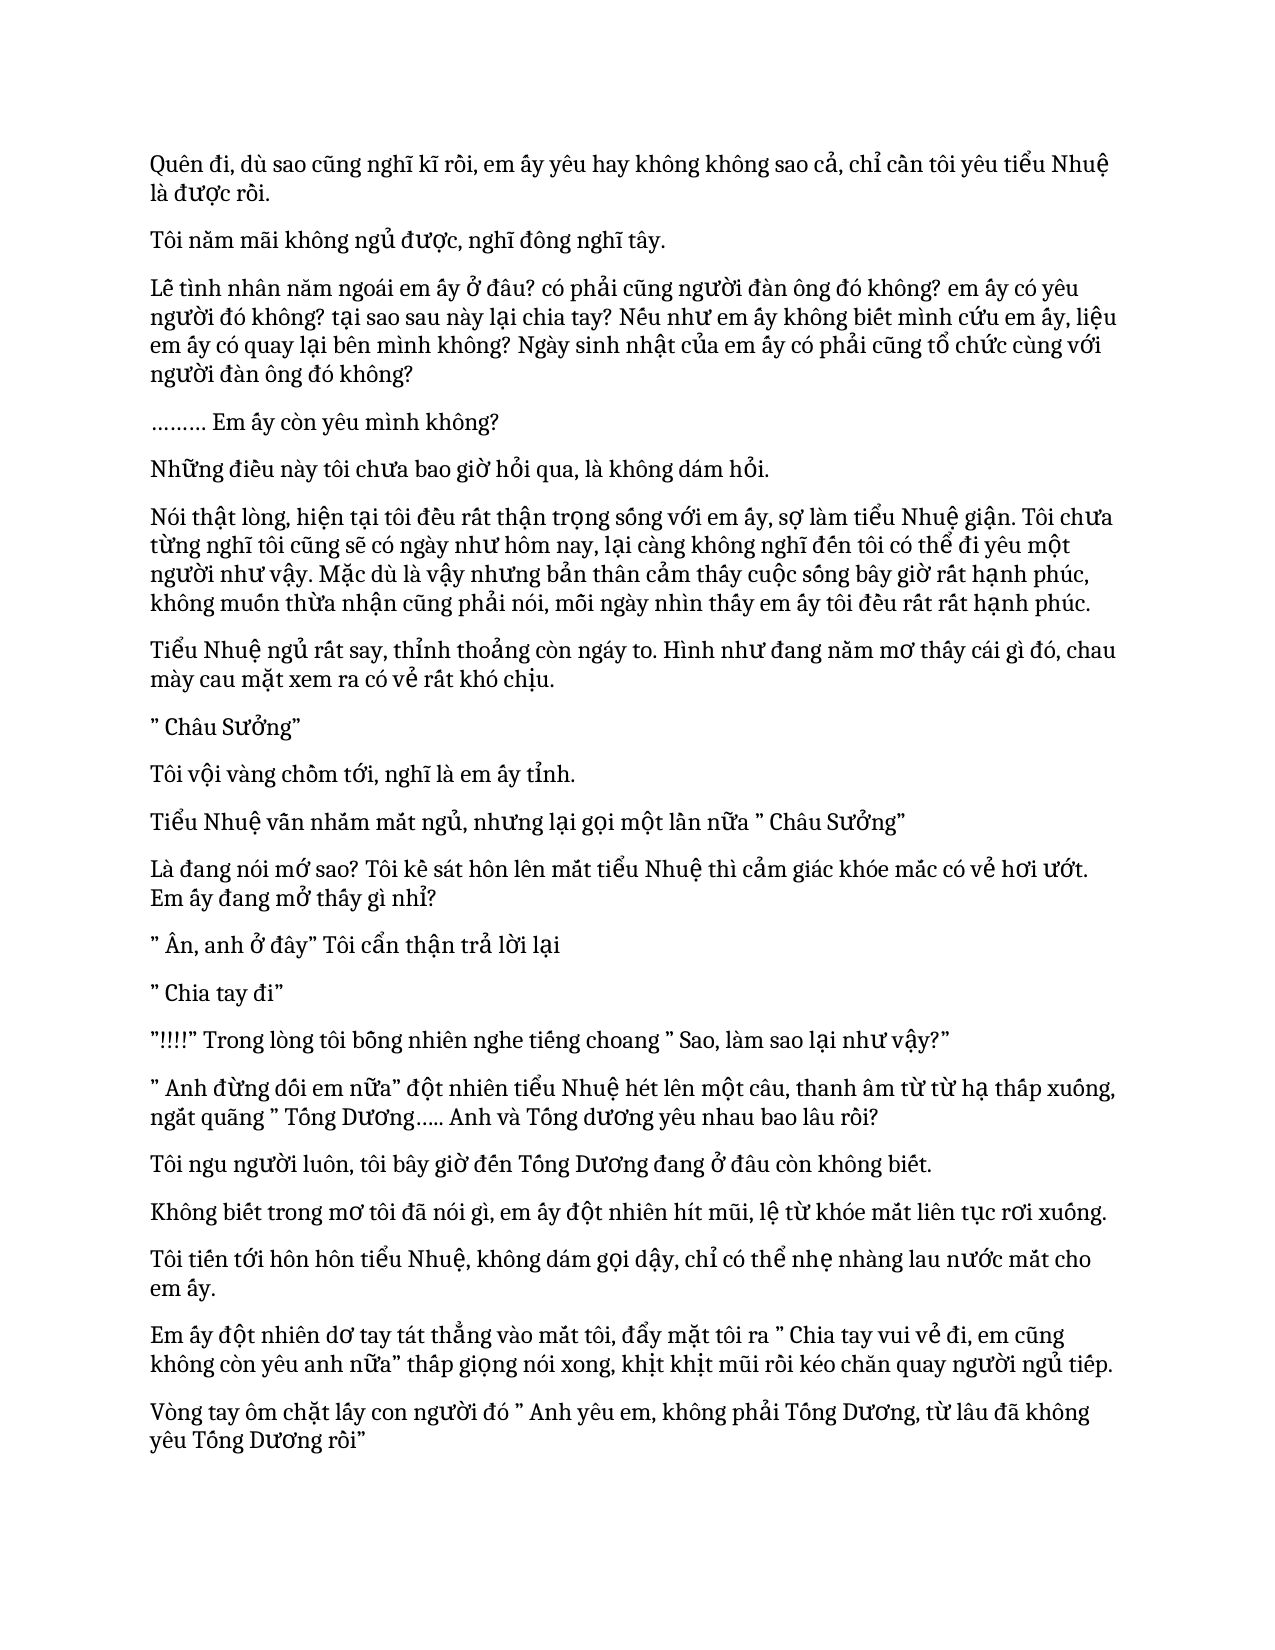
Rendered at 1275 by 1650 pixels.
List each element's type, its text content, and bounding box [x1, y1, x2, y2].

text Tiểu Nhuệ ngủ rất say, thỉnh thoảng còn ngáy to. Hình như đang nằm mơ thấy cái gì đó, chau mày cau mặt xem ra có vẻ rất khó chịu. [150, 636, 1125, 694]
text ” Ân, anh ở đây” Tôi cẩn thận trả lời lại [150, 931, 1125, 960]
text ” Anh đừng dối em nữa” đột nhiên tiểu Nhuệ hét lên một câu, thanh âm từ từ hạ thấp xuống, ngắt quãng ” Tống Dương….. Anh và Tống dương yêu nhau bao lâu rồi? [150, 1074, 1125, 1131]
text ……… Em ấy còn yêu mình không? [150, 407, 1125, 436]
text ” Châu Sưởng” [150, 712, 1125, 741]
text Quên đi, dù sao cũng nghĩ kĩ rồi, em ấy yêu hay không không sao cả, chỉ cần tôi yêu tiểu Nhuệ là được rồi. [150, 150, 1125, 207]
text Em ấy đột nhiên dơ tay tát thẳng vào mắt tôi, đẩy mặt tôi ra ” Chia tay vui vẻ đi, em cũng không còn yêu anh nữa” thấp giọng nói xong, khịt khịt mũi rồi kéo chăn quay người ngủ tiếp. [150, 1321, 1125, 1379]
text Những điều này tôi chưa bao giờ hỏi qua, là không dám hỏi. [150, 455, 1125, 484]
text Tôi tiến tới hôn hôn tiểu Nhuệ, không dám gọi dậy, chỉ có thể nhẹ nhàng lau nước mắt cho em ấy. [150, 1245, 1125, 1302]
text Không biết trong mơ tôi đã nói gì, em ấy đột nhiên hít mũi, lệ từ khóe mắt liên tục rơi xuống. [150, 1197, 1125, 1226]
text Là đang nói mớ sao? Tôi kề sát hôn lên mắt tiểu Nhuệ thì cảm giác khóe mắc có vẻ hơi ướt. Em ấy đang mở thấy gì nhỉ? [150, 855, 1125, 912]
text Tôi vội vàng chồm tới, nghĩ là em ấy tỉnh. [150, 760, 1125, 789]
text Tôi ngu người luôn, tôi bây giờ đến Tống Dương đang ở đâu còn không biết. [150, 1150, 1125, 1179]
text Tôi nằm mãi không ngủ được, nghĩ đông nghĩ tây. [150, 226, 1125, 255]
text ”!!!!” Trong lòng tôi bỗng nhiên nghe tiếng choang ” Sao, làm sao lại như vậy?” [150, 1026, 1125, 1055]
text Lễ tình nhân năm ngoái em ấy ở đâu? có phải cũng người đàn ông đó không? em ấy có yêu người đó không? tại sao sau này lại chia tay? Nếu như em ấy không biết mình cứu em ấy, liệu em ấy có quay lại bên mình không? Ngày sinh nhật của em ấy có phải cũng tổ chức cùng với người đàn ông đó không? [150, 274, 1125, 389]
text Tiểu Nhuệ vẫn nhắm mắt ngủ, nhưng lại gọi một lần nữa ” Châu Sưởng” [150, 807, 1125, 836]
text ” Chia tay đi” [150, 979, 1125, 1007]
text Vòng tay ôm chặt lấy con người đó ” Anh yêu em, không phải Tống Dương, từ lâu đã không yêu Tống Dương rồi” [150, 1397, 1125, 1455]
text Nói thật lòng, hiện tại tôi đều rất thận trọng sống với em ấy, sợ làm tiểu Nhuệ giận. Tôi chưa từng nghĩ tôi cũng sẽ có ngày như hôm nay, lại càng không nghĩ đến tôi có thể đi yêu một người như vậy. Mặc dù là vậy nhưng bản thân cảm thấy cuộc sống bây giờ rất hạnh phúc, không muốn thừa nhận cũng phải nói, mỗi ngày nhìn thấy em ấy tôi đều rất rất hạnh phúc. [150, 502, 1125, 617]
